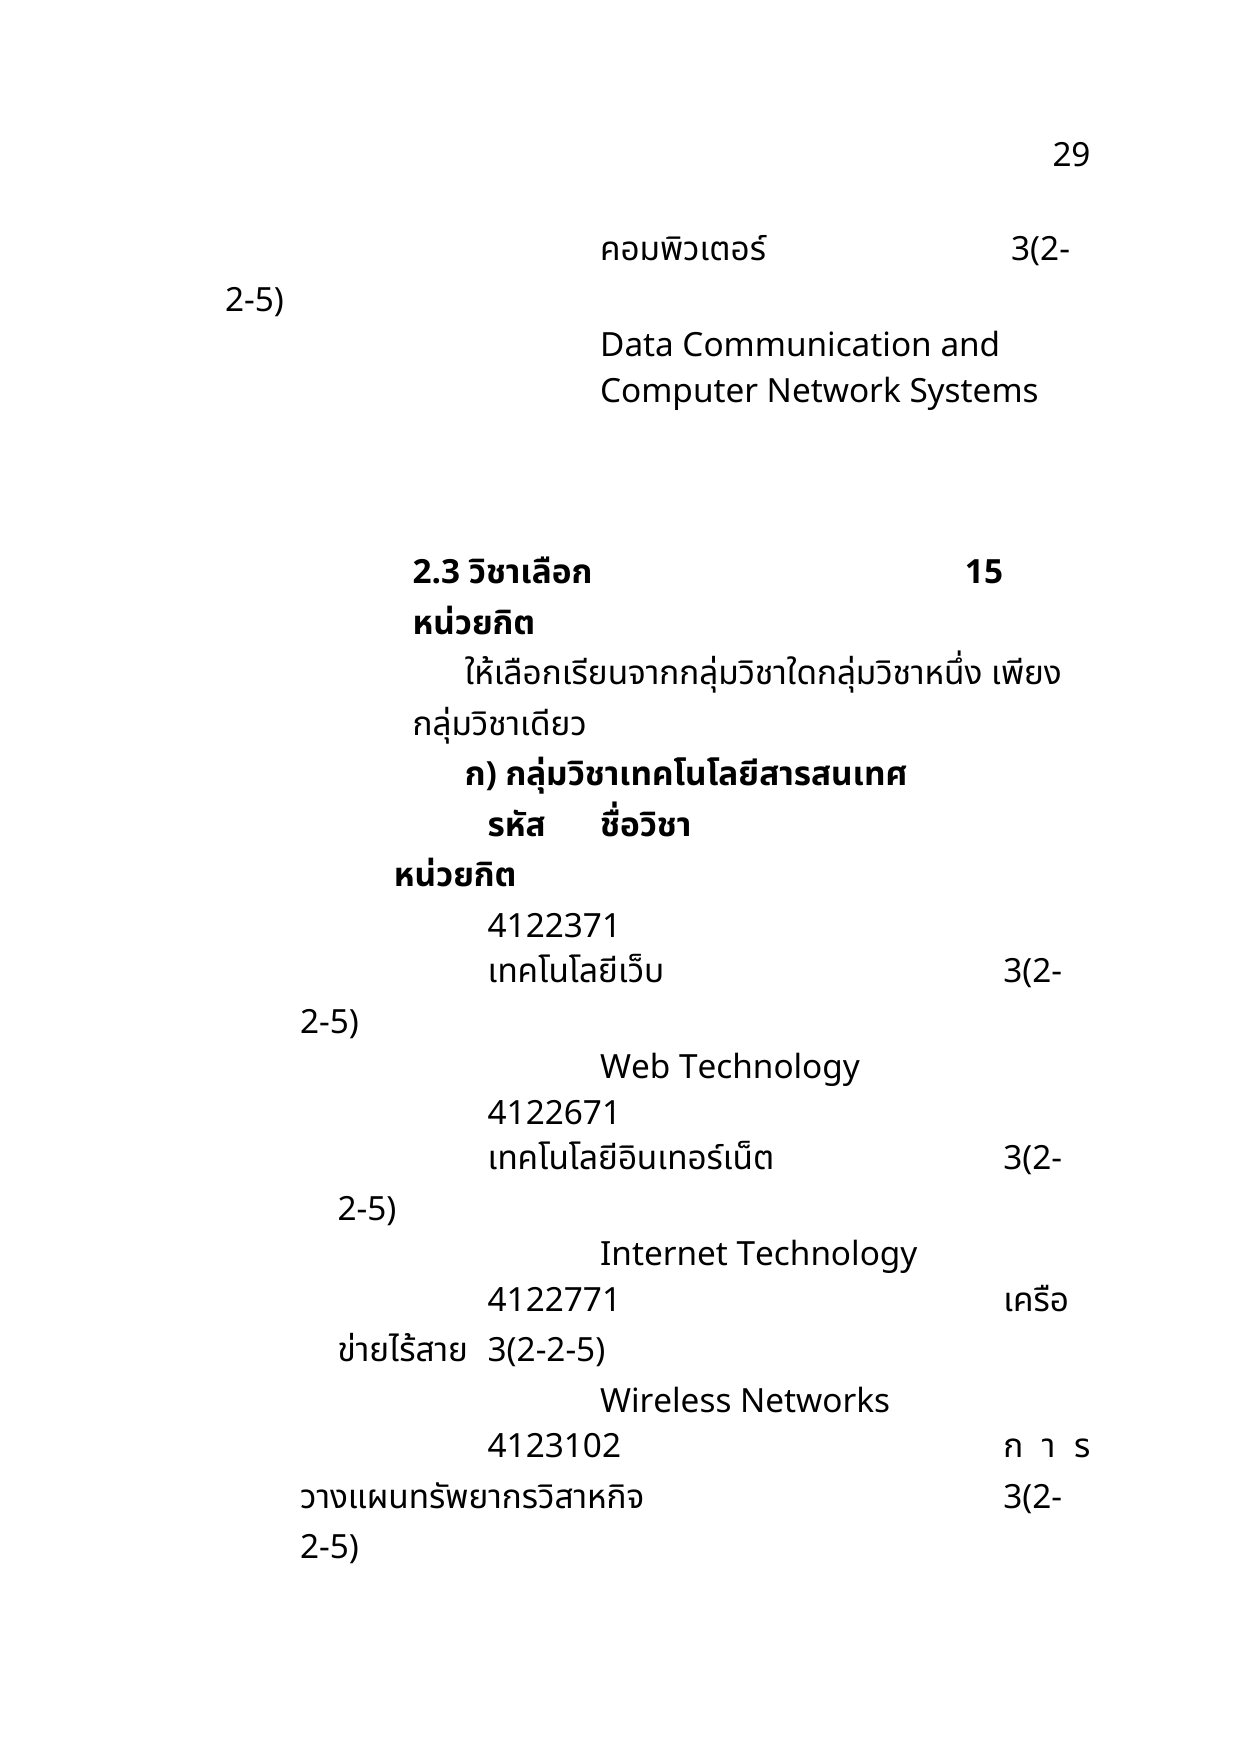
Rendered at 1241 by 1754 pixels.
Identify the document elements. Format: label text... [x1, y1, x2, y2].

text 4122671 เทคโนโลยีอินเทอร์เน็ต 3(2-2-5) [337, 1088, 1090, 1230]
text 4122771 เครือข่ายไร้สาย 3(2-2-5) [337, 1275, 1090, 1377]
text Data Communication and Computer Network Systems [225, 321, 1090, 412]
text ก) กลุ่มวิชาเทคโนโลยีสารสนเทศ [412, 750, 1090, 801]
list 4123102 การวางแผนทรัพยากรวิสาหกิจ 3(2-2-5) [300, 1422, 1090, 1569]
text คอมพิวเตอร์ 3(2-2-5) [225, 225, 1090, 321]
text 2.3 วิชาเลือก 15 หน่วยกิต [412, 548, 1090, 649]
text ให้เลือกเรียนจากกลุ่มวิชาใดกลุ่มวิชาหนึ่ง เพียงกลุ่มวิชาเดียว [412, 649, 1090, 750]
text Wireless Networks [337, 1377, 1090, 1422]
text รหัส ชื่อวิชา หน่วยกิต [225, 801, 1090, 902]
text Internet Technology [337, 1230, 1090, 1275]
list 4122371 เทคโนโลยีเว็บ 3(2-2-5) [300, 902, 1090, 1043]
list Web Technology [300, 1043, 1090, 1088]
